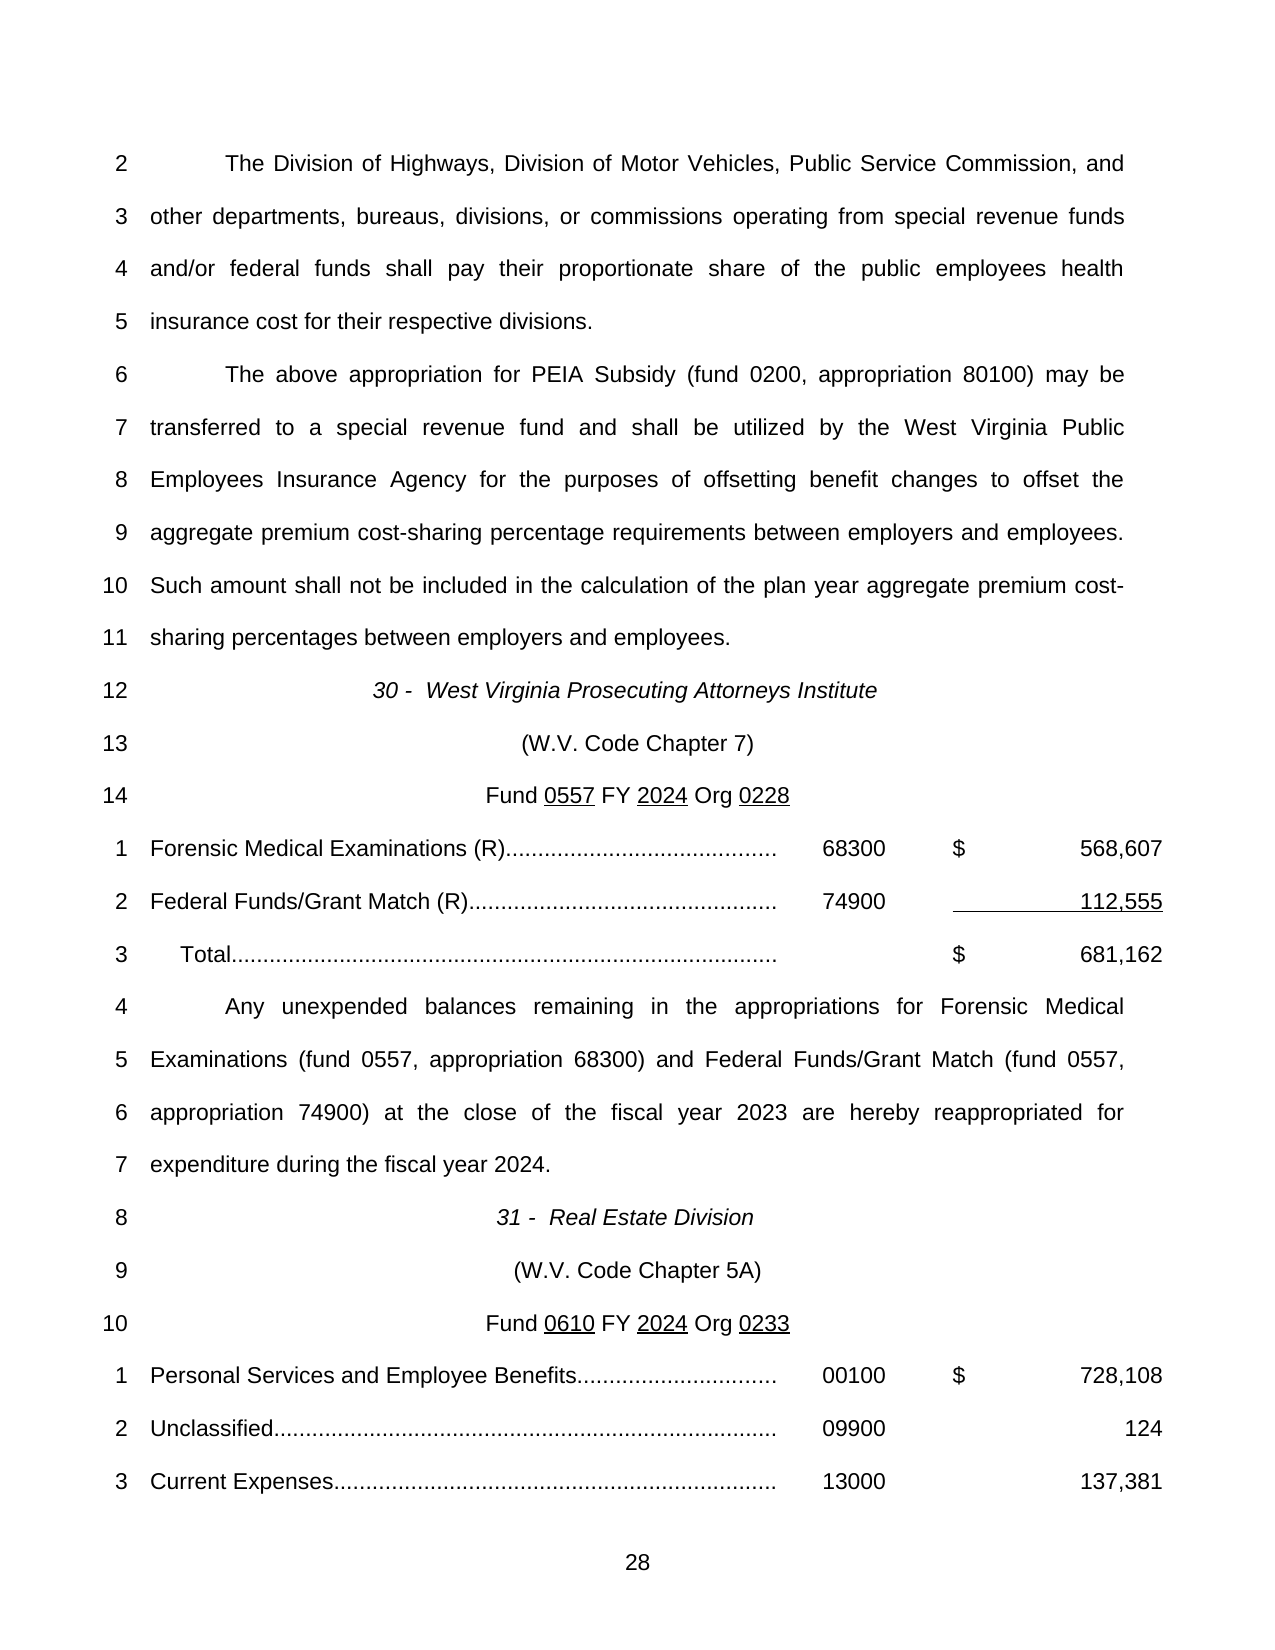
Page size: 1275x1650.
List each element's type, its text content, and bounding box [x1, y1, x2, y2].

text The Division of Highways, Division of Motor Vehicles, Public Service Commission, and other departments, bureaus, divisions, or commissions operating from special revenue funds and/or federal funds shall pay their proportionate share of the public employees health insurance cost for their respective divisions. [150, 150, 1125, 334]
text Unclassified 09900 124 [150, 1415, 1125, 1441]
text Fund 0557 FY 2024 Org 0228 [150, 782, 1125, 809]
text Forensic Medical Examinations (R) 68300 $ 568,607 [150, 835, 1125, 862]
list Real Estate Division [150, 1204, 1125, 1231]
text Personal Services and Employee Benefits 00100 $ 728,108 [150, 1362, 1125, 1389]
text Federal Funds/Grant Match (R) 74900 112,555 [150, 888, 1125, 914]
text The above appropriation for PEIA Subsidy (fund 0200, appropriation 80100) may be transferred to a special revenue fund and shall be utilized by the West Virginia Public Employees Insurance Agency for the purposes of offsetting benefit changes to offset the aggregate premium cost-sharing percentage requirements between employers and employees. Such amount shall not be included in the calculation of the plan year aggregate premium cost-sharing percentages between employers and employees. [150, 361, 1125, 651]
text Current Expenses 13000 137,381 [150, 1468, 1125, 1494]
list West Virginia Prosecuting Attorneys Institute [150, 677, 1125, 703]
text (W.V. Code Chapter 5A) [150, 1257, 1125, 1283]
text Total $ 681,162 [150, 941, 1125, 967]
text Any unexpended balances remaining in the appropriations for Forensic Medical Examinations (fund 0557, appropriation 68300) and Federal Funds/Grant Match (fund 0557, appropriation 74900) at the close of the fiscal year 2023 are hereby reappropriated for expenditure during the fiscal year 2024. [150, 993, 1125, 1178]
text Fund 0610 FY 2024 Org 0233 [150, 1309, 1125, 1336]
text (W.V. Code Chapter 7) [150, 730, 1125, 756]
